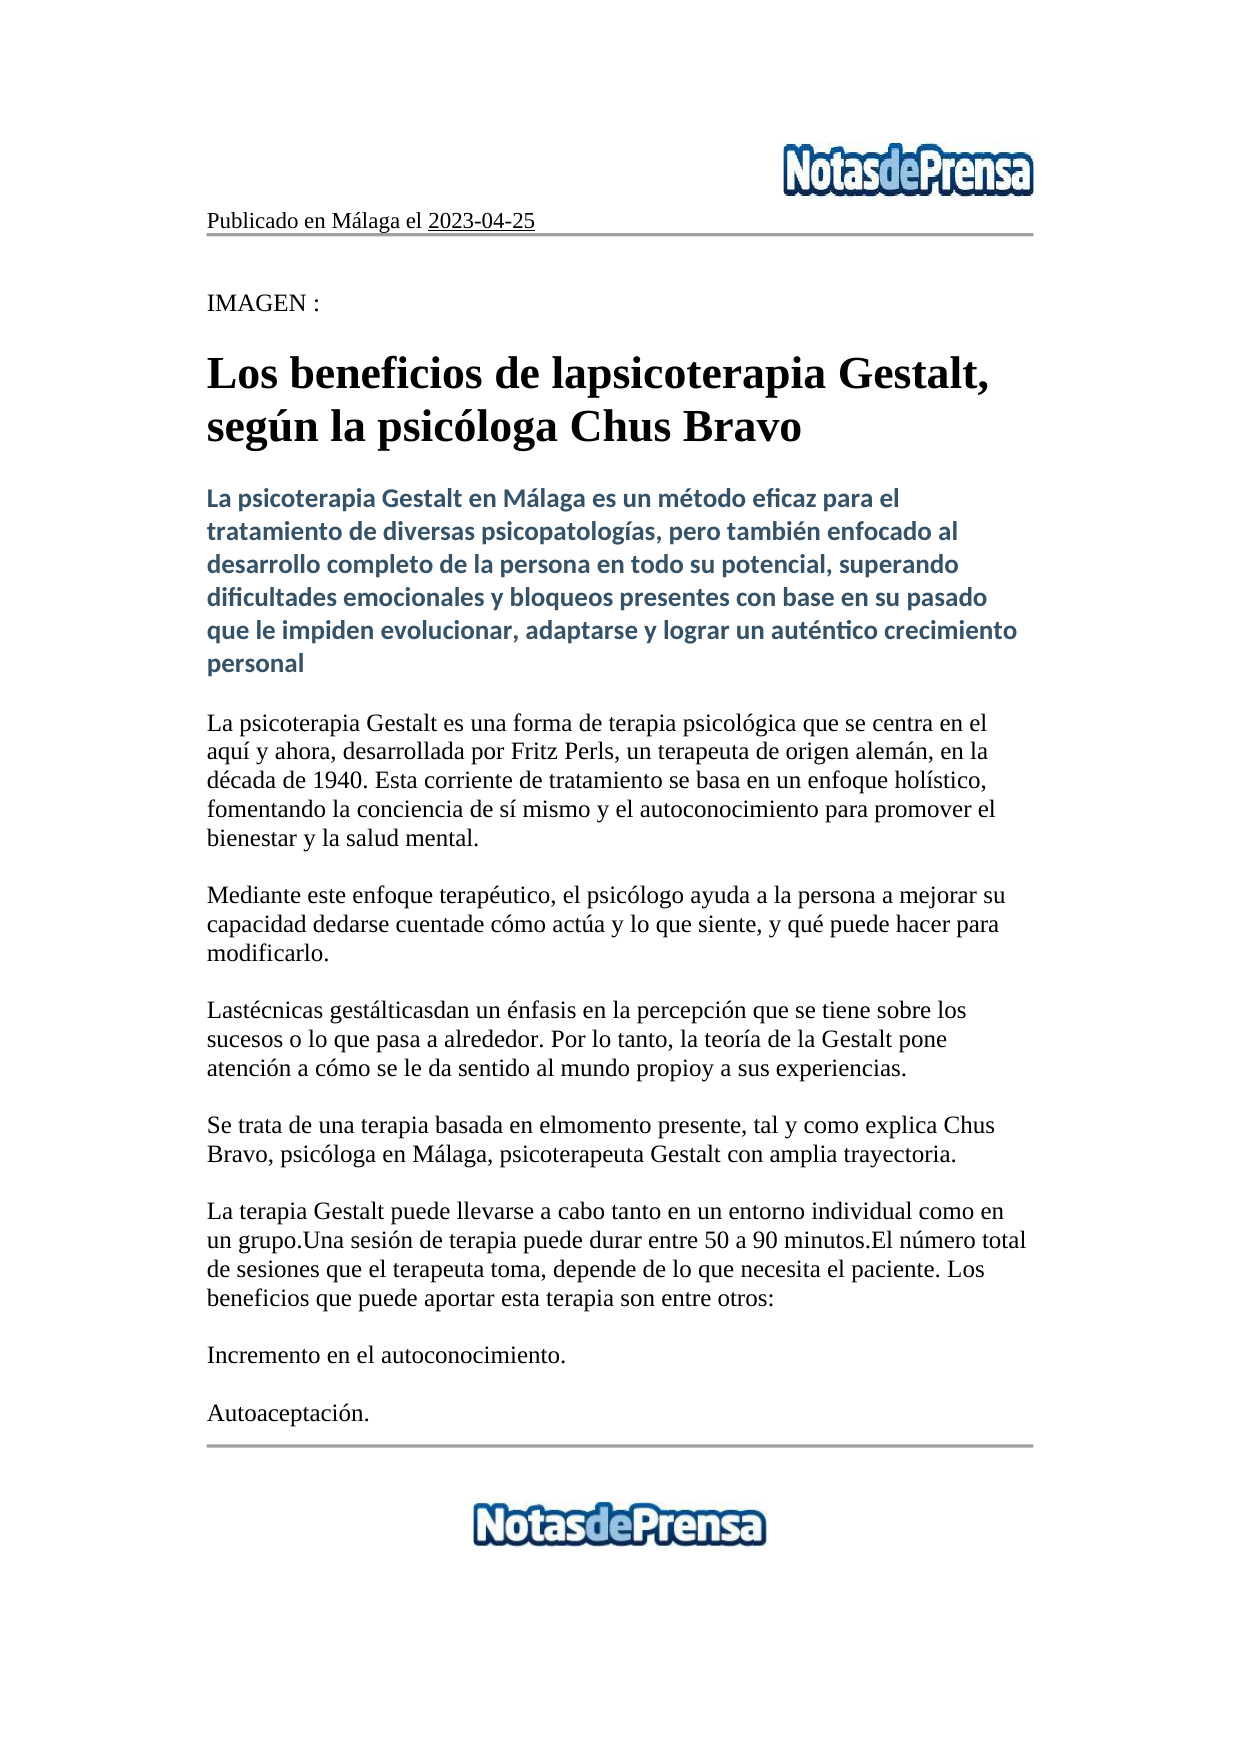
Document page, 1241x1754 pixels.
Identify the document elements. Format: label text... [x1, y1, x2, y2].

text IMAGEN : [207, 288, 1033, 317]
picture [473, 1501, 767, 1548]
picture [783, 142, 1034, 199]
subtitle Los beneficios de lapsicoterapia Gestalt, según la psicóloga Chus Bravo [207, 346, 1033, 452]
subtitle La psicoterapia Gestalt en Málaga es un método eficaz para el tratamiento de diversas psicopatologías, pero también enfocado al desarrollo completo de la persona en todo su potencial, superando dificultades emocionales y bloqueos presentes con base en su pasado que le impiden evolucionar, adaptarse y lograr un auténtico crecimiento personal [207, 481, 1033, 679]
